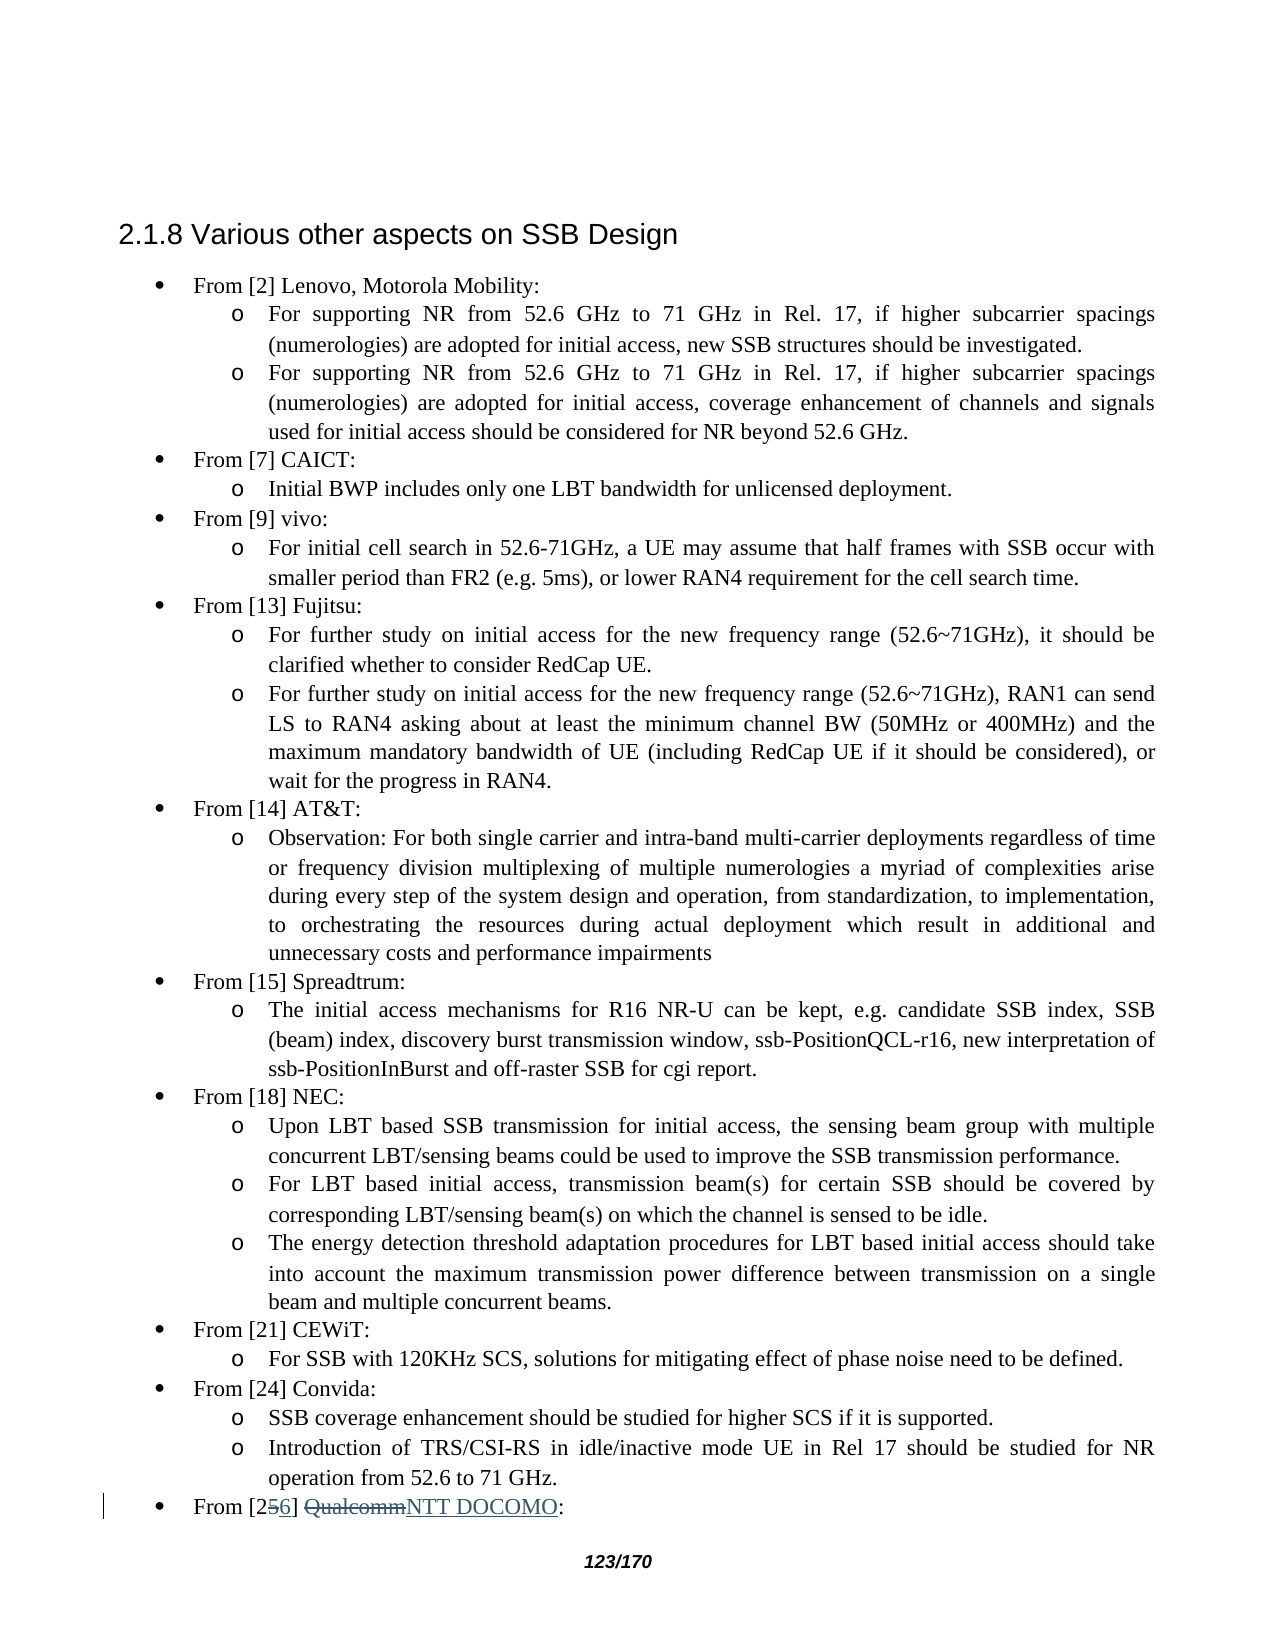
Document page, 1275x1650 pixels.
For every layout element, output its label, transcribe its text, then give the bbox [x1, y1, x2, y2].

list From [21] CEWiT: [156, 1316, 1157, 1343]
list Observation: For both single carrier and intra-band multi-carrier deployments regardless of time or frequency division multiplexing of multiple numerologies a myriad of complexities arise during every step of the system design and operation, from standardization, to implementation, to orchestrating the resources during actual deployment which result in additional and unnecessary costs and performance impairments [231, 824, 1157, 966]
list The energy detection threshold adaptation procedures for LBT based initial access should take into account the maximum transmission power difference between transmission on a single beam and multiple concurrent beams. [231, 1229, 1157, 1314]
list For initial cell search in 52.6-71GHz, a UE may assume that half frames with SSB occur with smaller period than FR2 (e.g. 5ms), or lower RAN4 requirement for the cell search time. [231, 534, 1157, 590]
list From [2] Lenovo, Motorola Mobility: [156, 272, 1157, 298]
list For further study on initial access for the new frequency range (52.6~71GHz), RAN1 can send LS to RAN4 asking about at least the minimum channel BW (50MHz or 400MHz) and the maximum mandatory bandwidth of UE (including RedCap UE if it should be considered), or wait for the progress in RAN4. [231, 679, 1157, 793]
list For LBT based initial access, transmission beam(s) for certain SSB should be covered by corresponding LBT/sensing beam(s) on which the channel is sensed to be idle. [231, 1171, 1157, 1227]
list From [7] CAICT: [156, 446, 1157, 473]
list SSB coverage enhancement should be studied for higher SCS if it is supported. [231, 1404, 1157, 1432]
list Introduction of TRS/CSI-RS in idle/inactive mode UE in Rel 17 should be studied for NR operation from 52.6 to 71 GHz. [231, 1434, 1157, 1491]
list For supporting NR from 52.6 GHz to 71 GHz in Rel. 17, if higher subcarrier spacings (numerologies) are adopted for initial access, coverage enhancement of channels and signals used for initial access should be considered for NR beyond 52.6 GHz. [231, 359, 1157, 444]
list Initial BWP includes only one LBT bandwidth for unlicensed deployment. [231, 475, 1157, 503]
list From [14] AT&T: [156, 795, 1157, 822]
list For SSB with 120KHz SCS, solutions for mitigating effect of phase noise need to be defined. [231, 1345, 1157, 1373]
list From [15] Spreadtrum: [156, 968, 1157, 994]
list For supporting NR from 52.6 GHz to 71 GHz in Rel. 17, if higher subcarrier spacings (numerologies) are adopted for initial access, new SSB structures should be investigated. [231, 300, 1157, 357]
list Upon LBT based SSB transmission for initial access, the sensing beam group with multiple concurrent LBT/sensing beams could be used to improve the SSB transmission performance. [231, 1112, 1157, 1168]
subtitle 2.1.8 Various other aspects on SSB Design [118, 217, 1157, 251]
list From [13] Fujitsu: [156, 592, 1157, 619]
list The initial access mechanisms for R16 NR-U can be kept, e.g. candidate SSB index, SSB (beam) index, discovery burst transmission window, ssb-PositionQCL-r16, new interpretation of ssb-PositionInBurst and off-raster SSB for cgi report. [231, 996, 1157, 1081]
list From [9] vivo: [156, 505, 1157, 532]
list From [24] Convida: [156, 1375, 1157, 1402]
list For further study on initial access for the new frequency range (52.6~71GHz), it should be clarified whether to consider RedCap UE. [231, 621, 1157, 677]
list From [2] : [156, 1493, 1157, 1519]
list From [18] NEC: [156, 1083, 1157, 1110]
